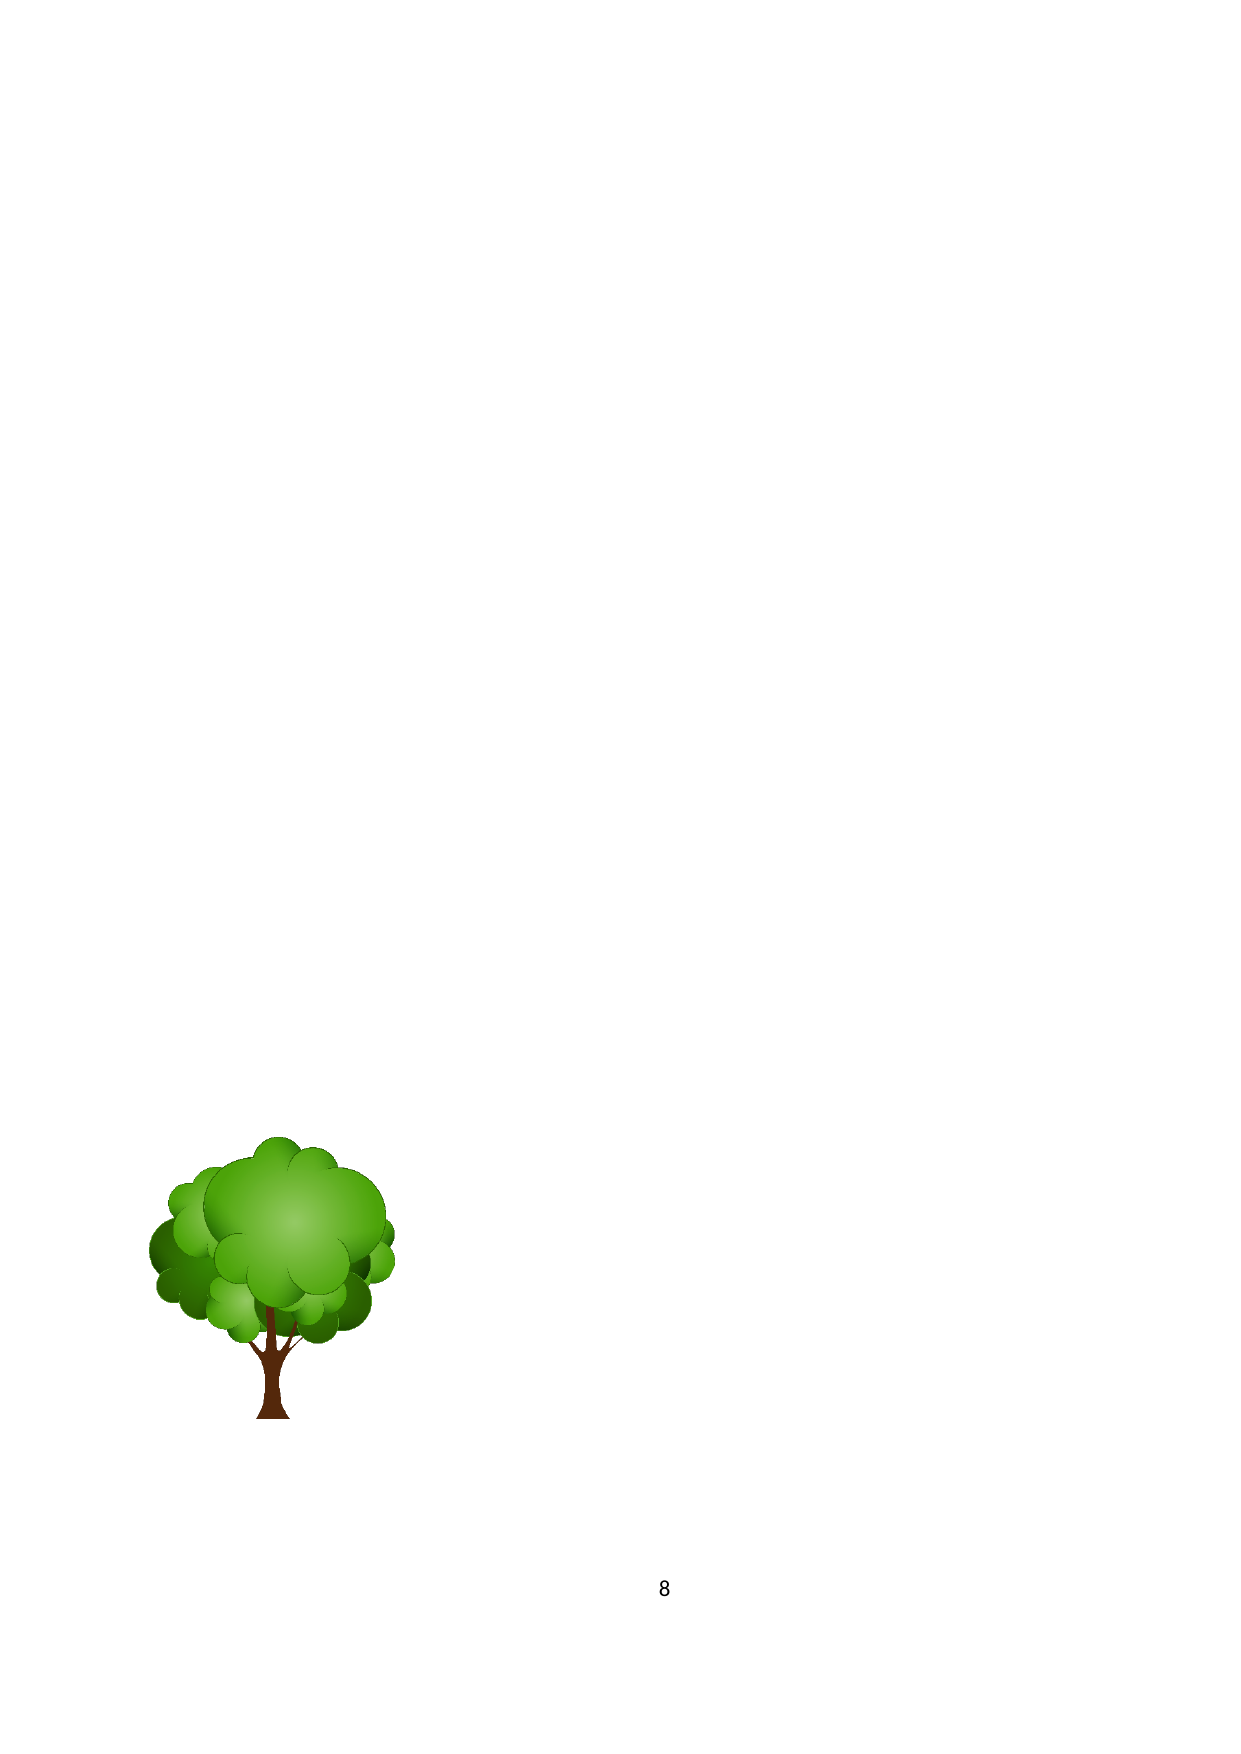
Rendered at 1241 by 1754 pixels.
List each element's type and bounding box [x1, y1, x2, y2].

picture [143, 1129, 397, 1418]
